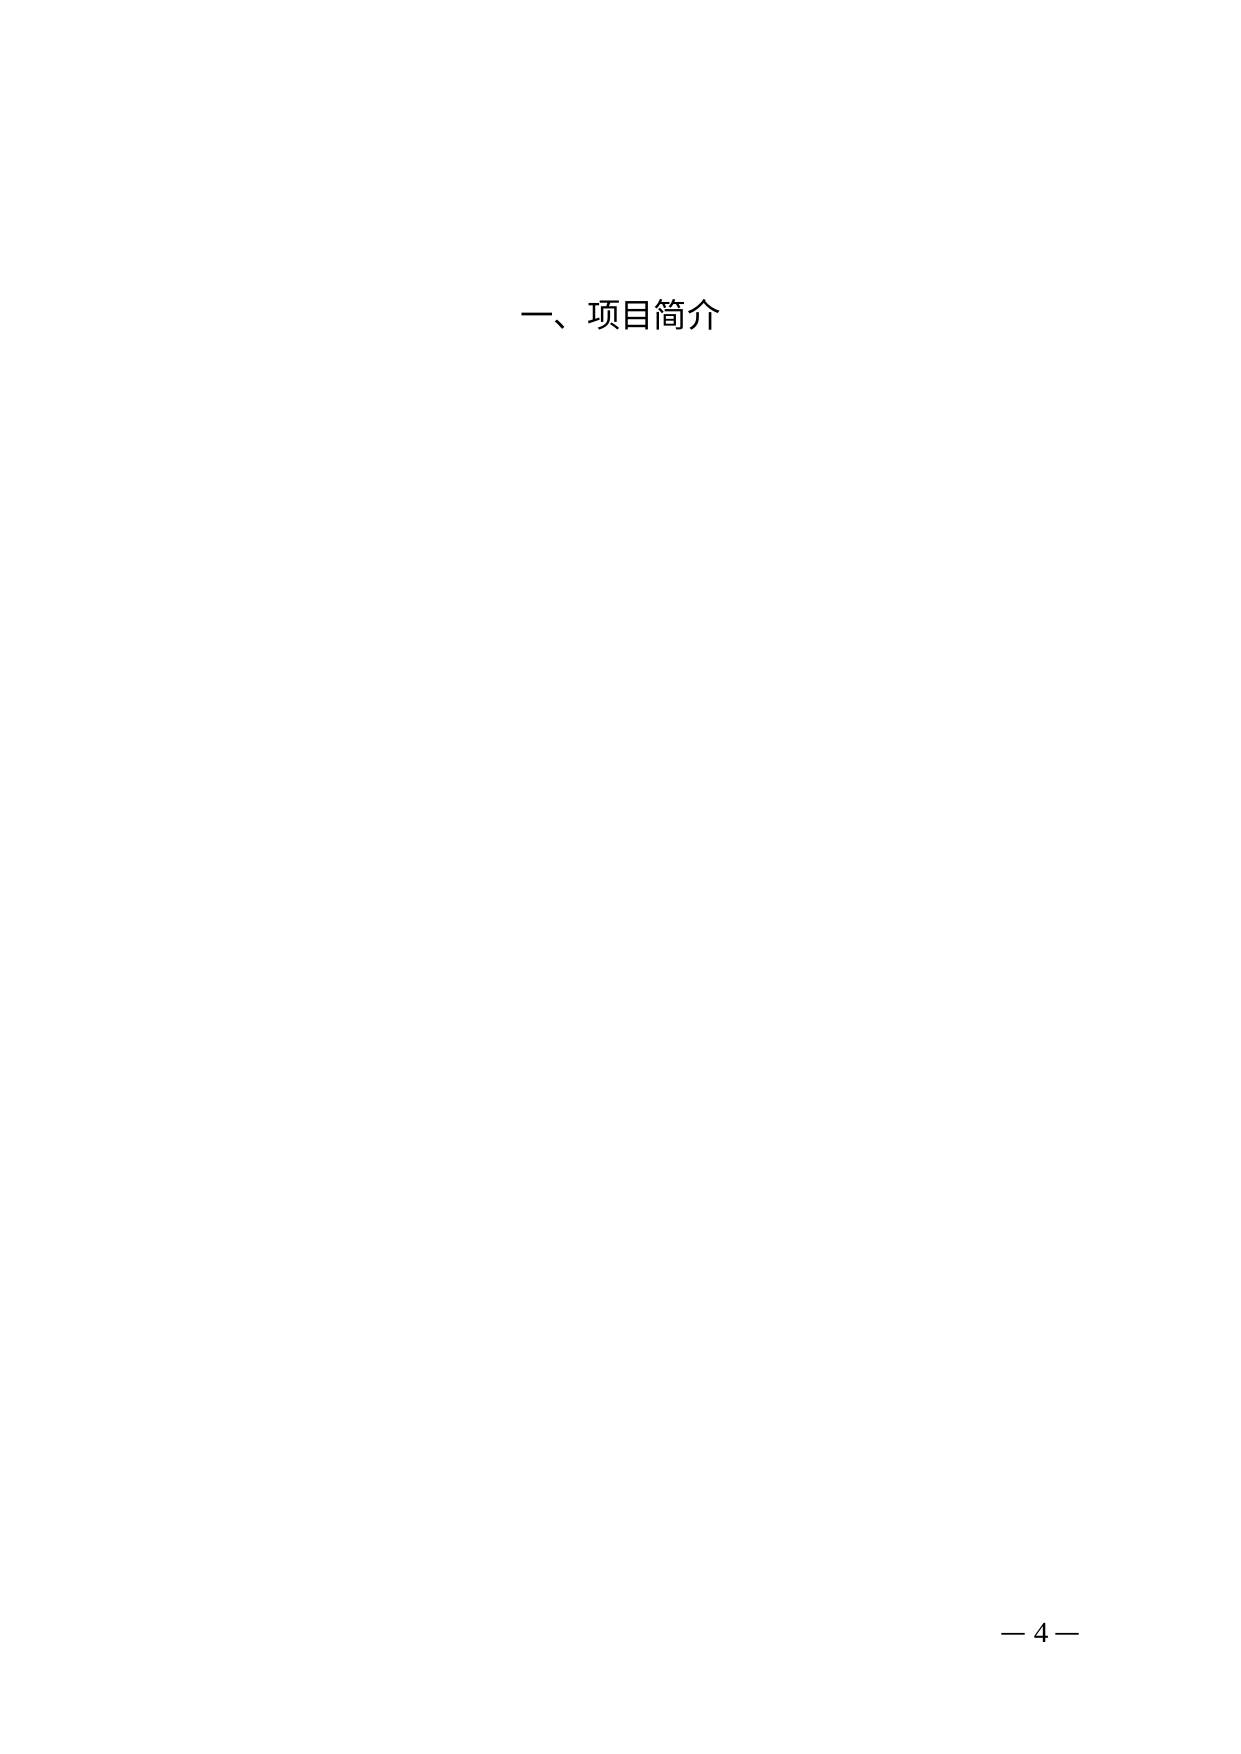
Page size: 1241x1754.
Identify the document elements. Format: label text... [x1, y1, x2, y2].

text 一、项目简介 [159, 280, 1081, 345]
